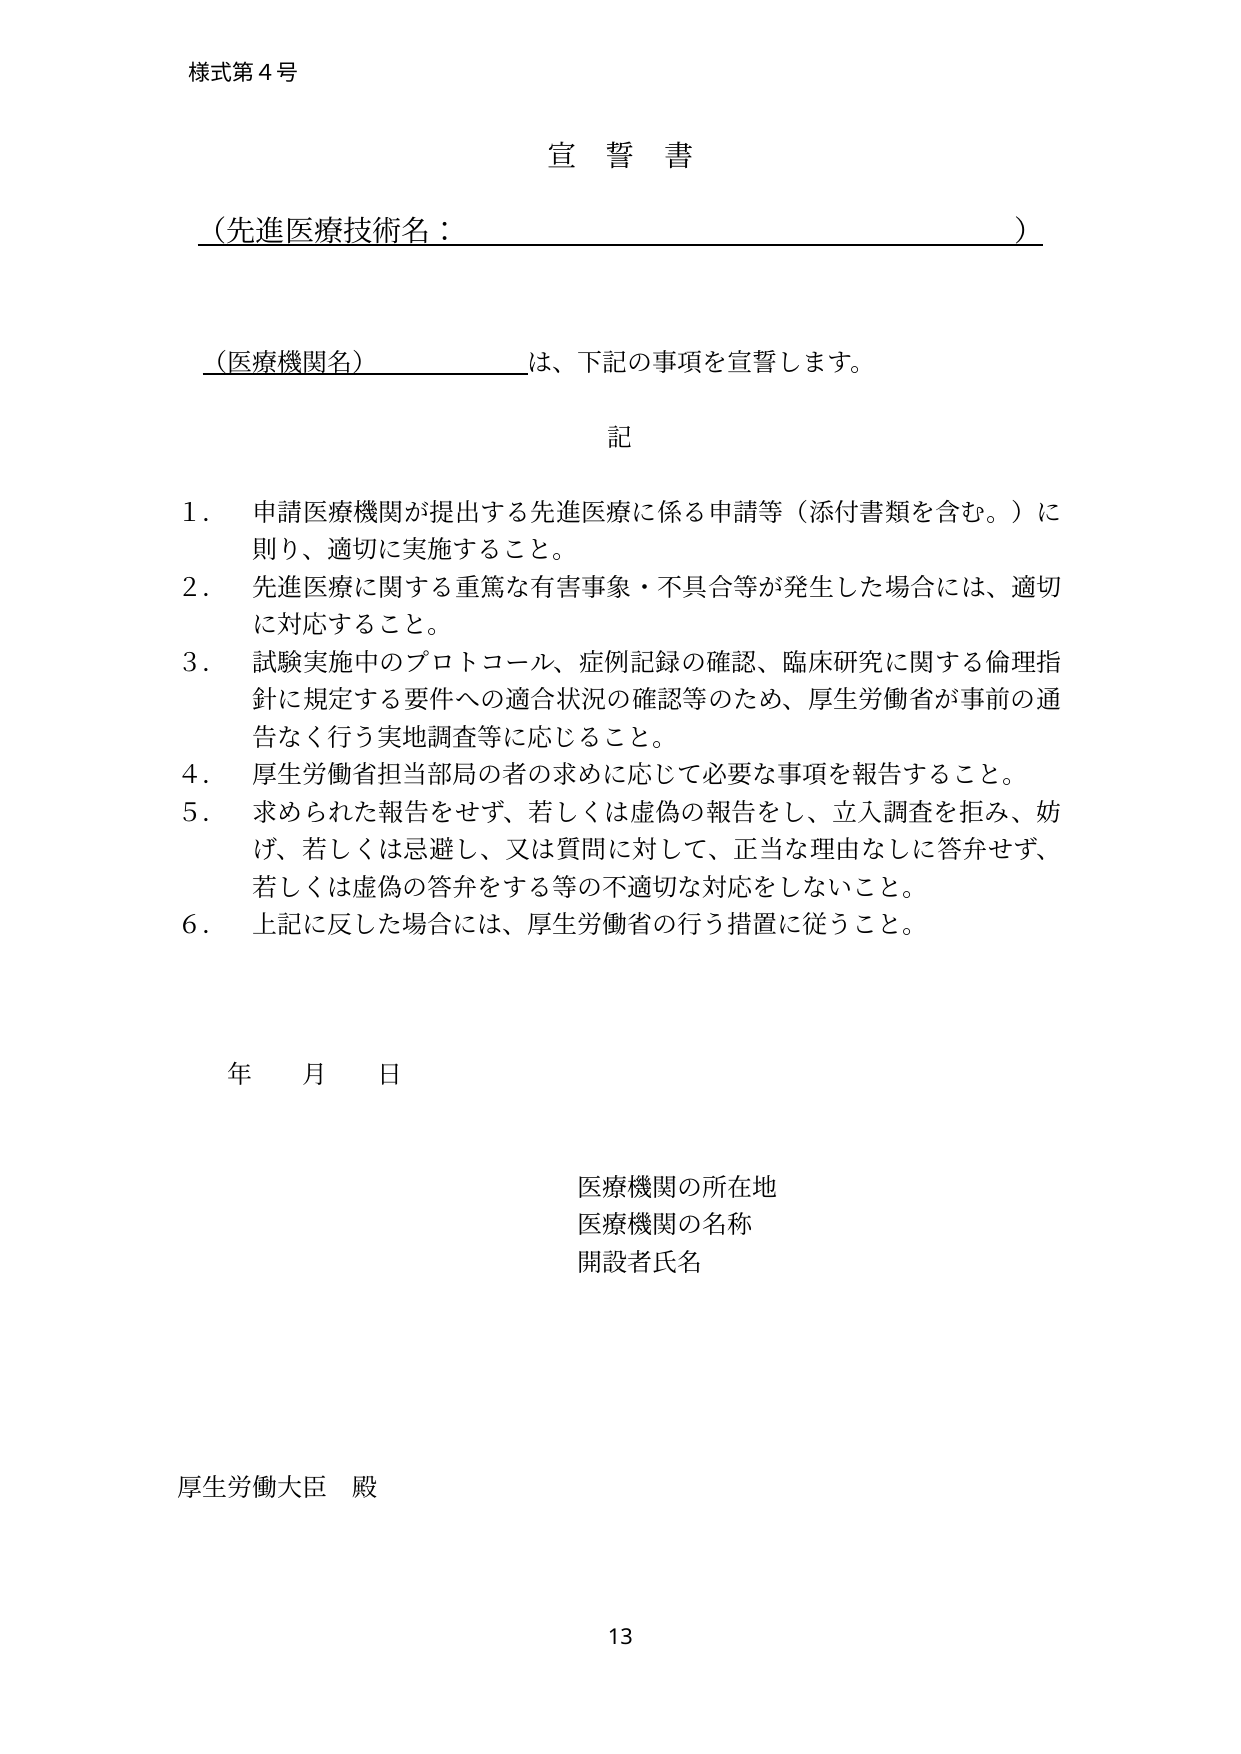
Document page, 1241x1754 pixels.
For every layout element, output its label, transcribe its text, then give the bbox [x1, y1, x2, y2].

list 求められた報告をせず、若しくは虚偽の報告をし、立入調査を拒み、妨げ、若しくは忌避し、又は質問に対して、正当な理由なしに答弁せず、若しくは虚偽の答弁をする等の不適切な対応をしないこと。 [177, 791, 1063, 904]
list 上記に反した場合には、厚生労働省の行う措置に従うこと。 [177, 904, 1063, 941]
text （医療機関名） は、下記の事項を宣誓します。 [177, 341, 1063, 379]
text 年 月 日 [177, 1054, 1063, 1091]
list 先進医療に関する重篤な有害事象・不具合等が発生した場合には、適切に対応すること。 [177, 566, 1063, 641]
text （先進医療技術名： ） [177, 191, 1063, 266]
text 開設者氏名 [177, 1241, 1063, 1279]
text 厚生労働大臣 殿 [177, 1466, 1063, 1504]
text 記 [177, 416, 1063, 454]
text 医療機関の所在地 [177, 1166, 1063, 1204]
list 試験実施中のプロトコール、症例記録の確認、臨床研究に関する倫理指針に規定する要件への適合状況の確認等のため、厚生労働省が事前の通告なく行う実地調査等に応じること。 [177, 641, 1063, 754]
list 申請医療機関が提出する先進医療に係る申請等（添付書類を含む。）に則り、適切に実施すること。 [177, 491, 1063, 566]
list 厚生労働省担当部局の者の求めに応じて必要な事項を報告すること。 [177, 754, 1063, 791]
text 宣 誓 書 [177, 116, 1063, 191]
text 医療機関の名称 [177, 1204, 1063, 1241]
